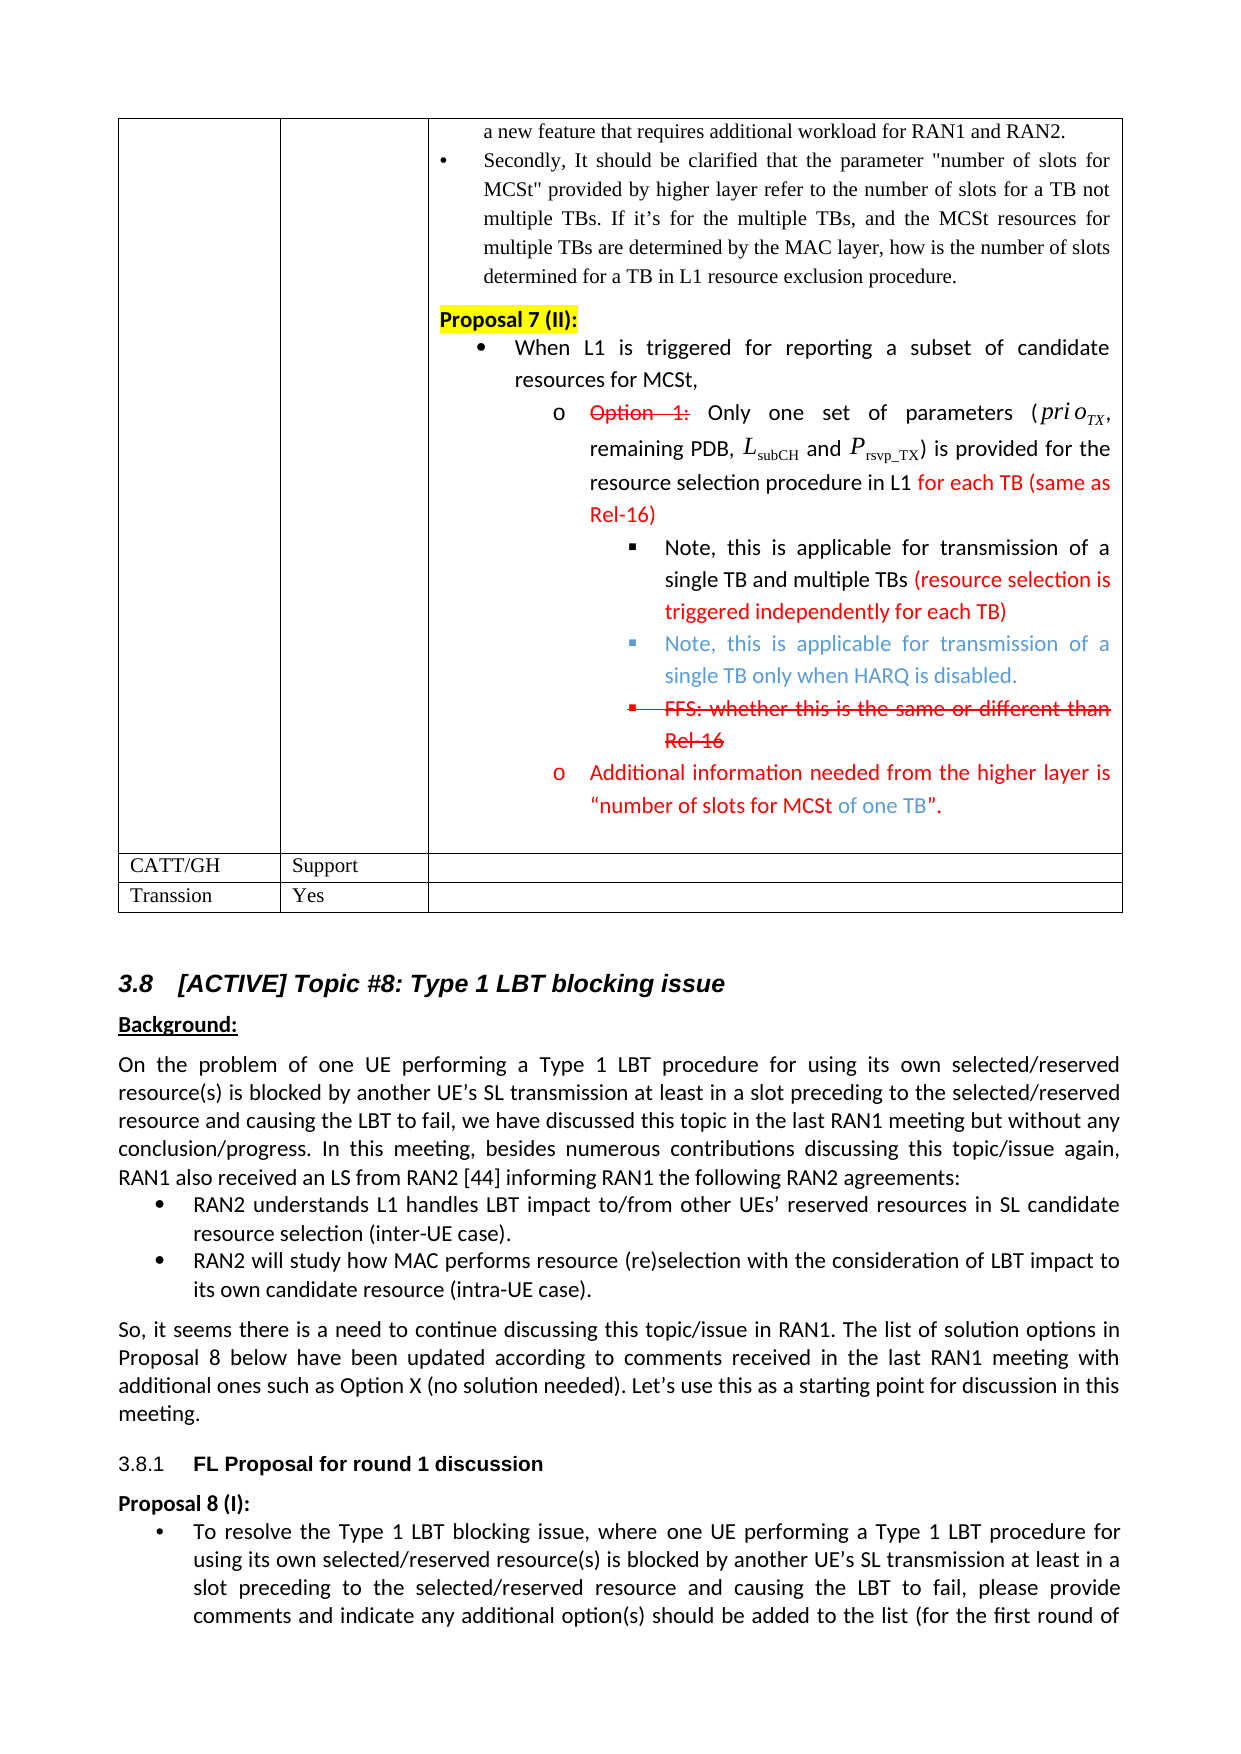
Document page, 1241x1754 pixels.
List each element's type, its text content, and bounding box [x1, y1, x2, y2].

text So, it seems there is a need to continue discussing this topic/issue in RAN1. The list of solution options in Proposal 8 below have been updated according to comments received in the last RAN1 meeting with additional ones such as Option X (no solution needed). Let’s use this as a starting point for discussion in this meeting. [118, 1315, 1122, 1427]
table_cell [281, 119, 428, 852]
subtitle FL Proposal for round 1 discussion [118, 1452, 1122, 1476]
list RAN2 will study how MAC performs resource (re)selection with the consideration of LBT impact to its own candidate resource (intra-UE case). [156, 1247, 1122, 1303]
text On the problem of one UE performing a Type 1 LBT procedure for using its own selected/reserved resource(s) is blocked by another UE’s SL transmission at least in a slot preceding to the selected/reserved resource and causing the LBT to fail, we have discussed this topic in the last RAN1 meeting but without any conclusion/progress. In this meeting, besides numerous contributions discussing this topic/issue again, RAN1 also received an LS from RAN2 [44] informing RAN1 the following RAN2 agreements: [118, 1051, 1122, 1191]
subtitle [ACTIVE] Topic #8: Type 1 LBT blocking issue [118, 969, 1122, 997]
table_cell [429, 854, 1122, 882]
list RAN2 understands L1 handles LBT impact to/from other UEs’ reserved resources in SL candidate resource selection (inter-UE case). [156, 1191, 1122, 1247]
text Proposal 8 (I): [118, 1489, 1122, 1517]
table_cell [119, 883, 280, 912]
text Background: [118, 1010, 1122, 1038]
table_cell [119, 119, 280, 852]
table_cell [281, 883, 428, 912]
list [156, 1517, 1122, 1629]
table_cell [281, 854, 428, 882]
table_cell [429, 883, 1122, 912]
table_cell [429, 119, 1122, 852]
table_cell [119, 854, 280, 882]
